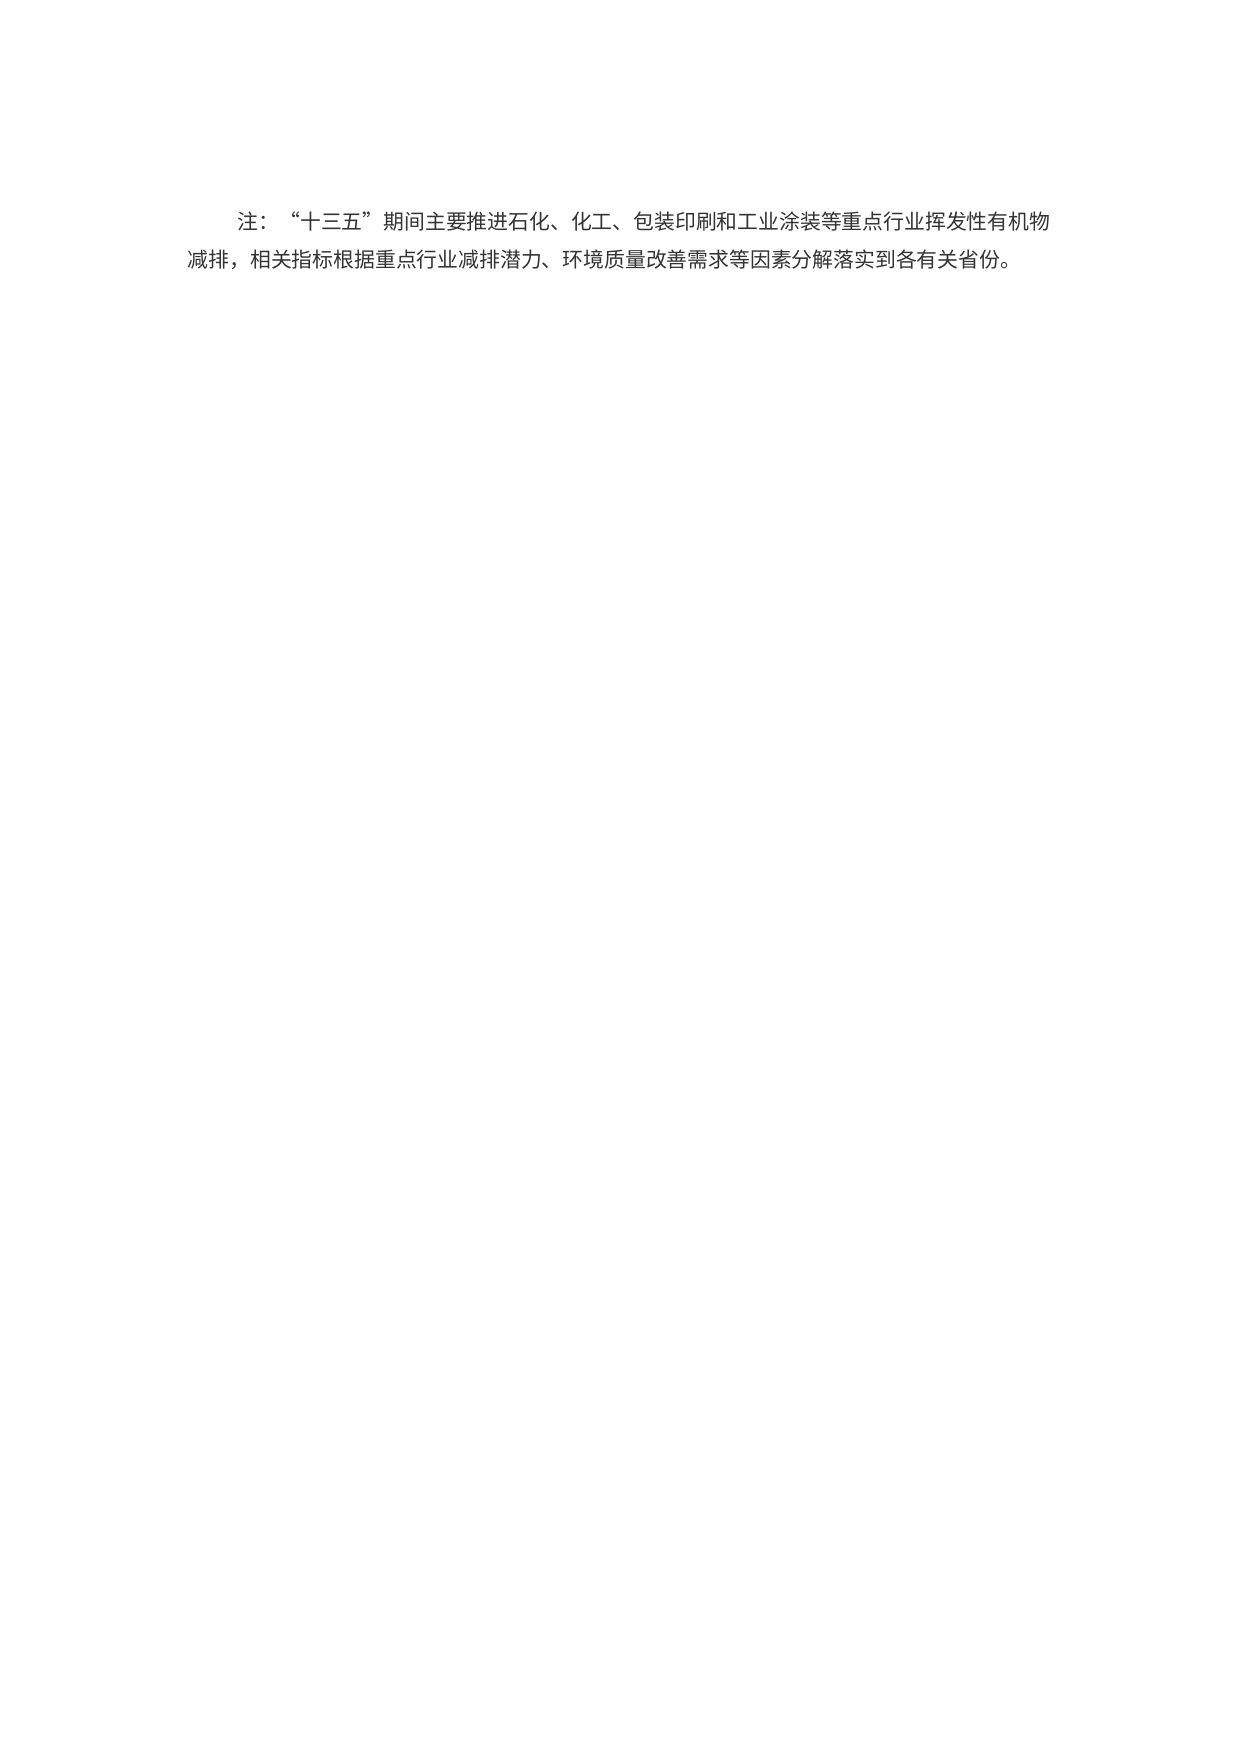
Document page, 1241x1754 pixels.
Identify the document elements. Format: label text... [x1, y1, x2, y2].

text 注：“十三五”期间主要推进石化、化工、包装印刷和工业涂装等重点行业挥发性有机物减排，相关指标根据重点行业减排潜力、环境质量改善需求等因素分解落实到各有关省份。 [187, 202, 1053, 277]
